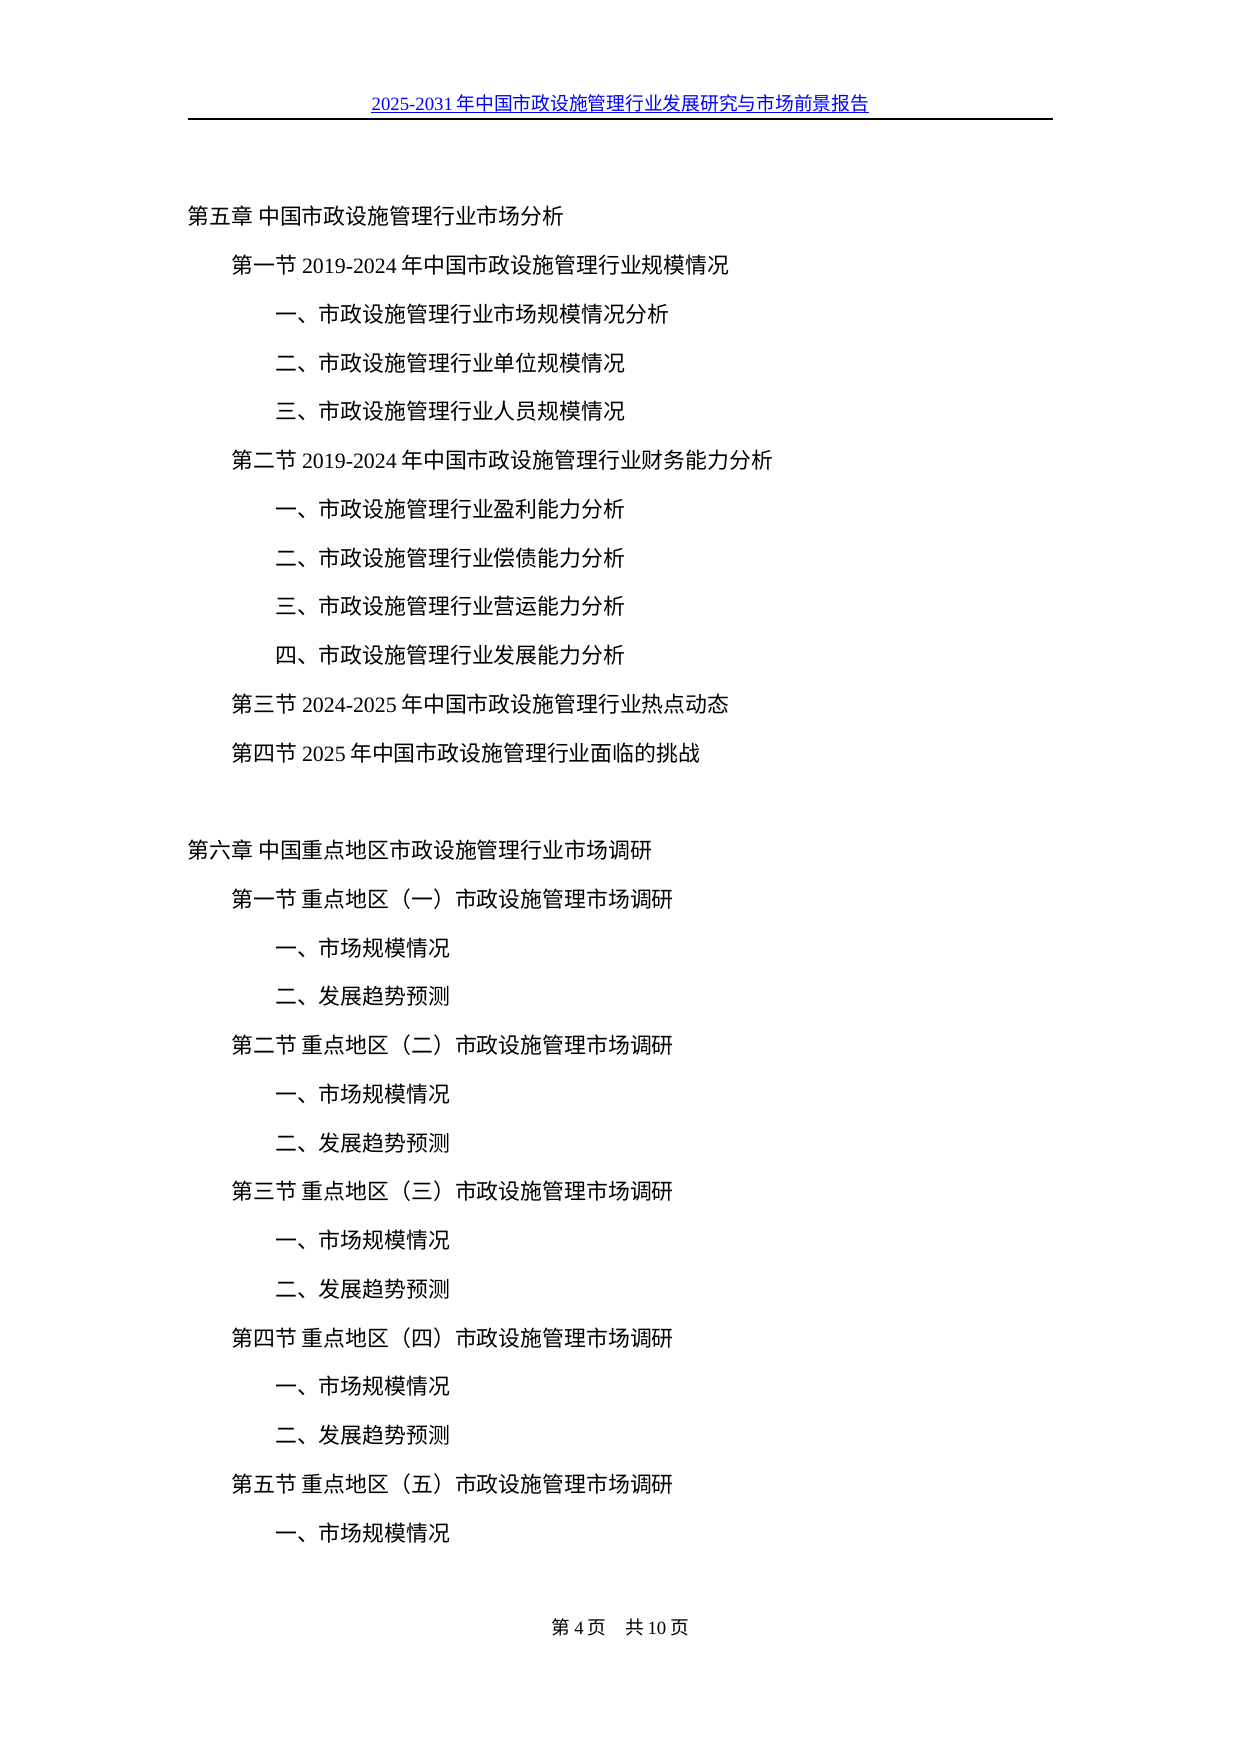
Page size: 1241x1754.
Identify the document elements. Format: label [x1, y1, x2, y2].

text [187, 150, 1053, 1548]
